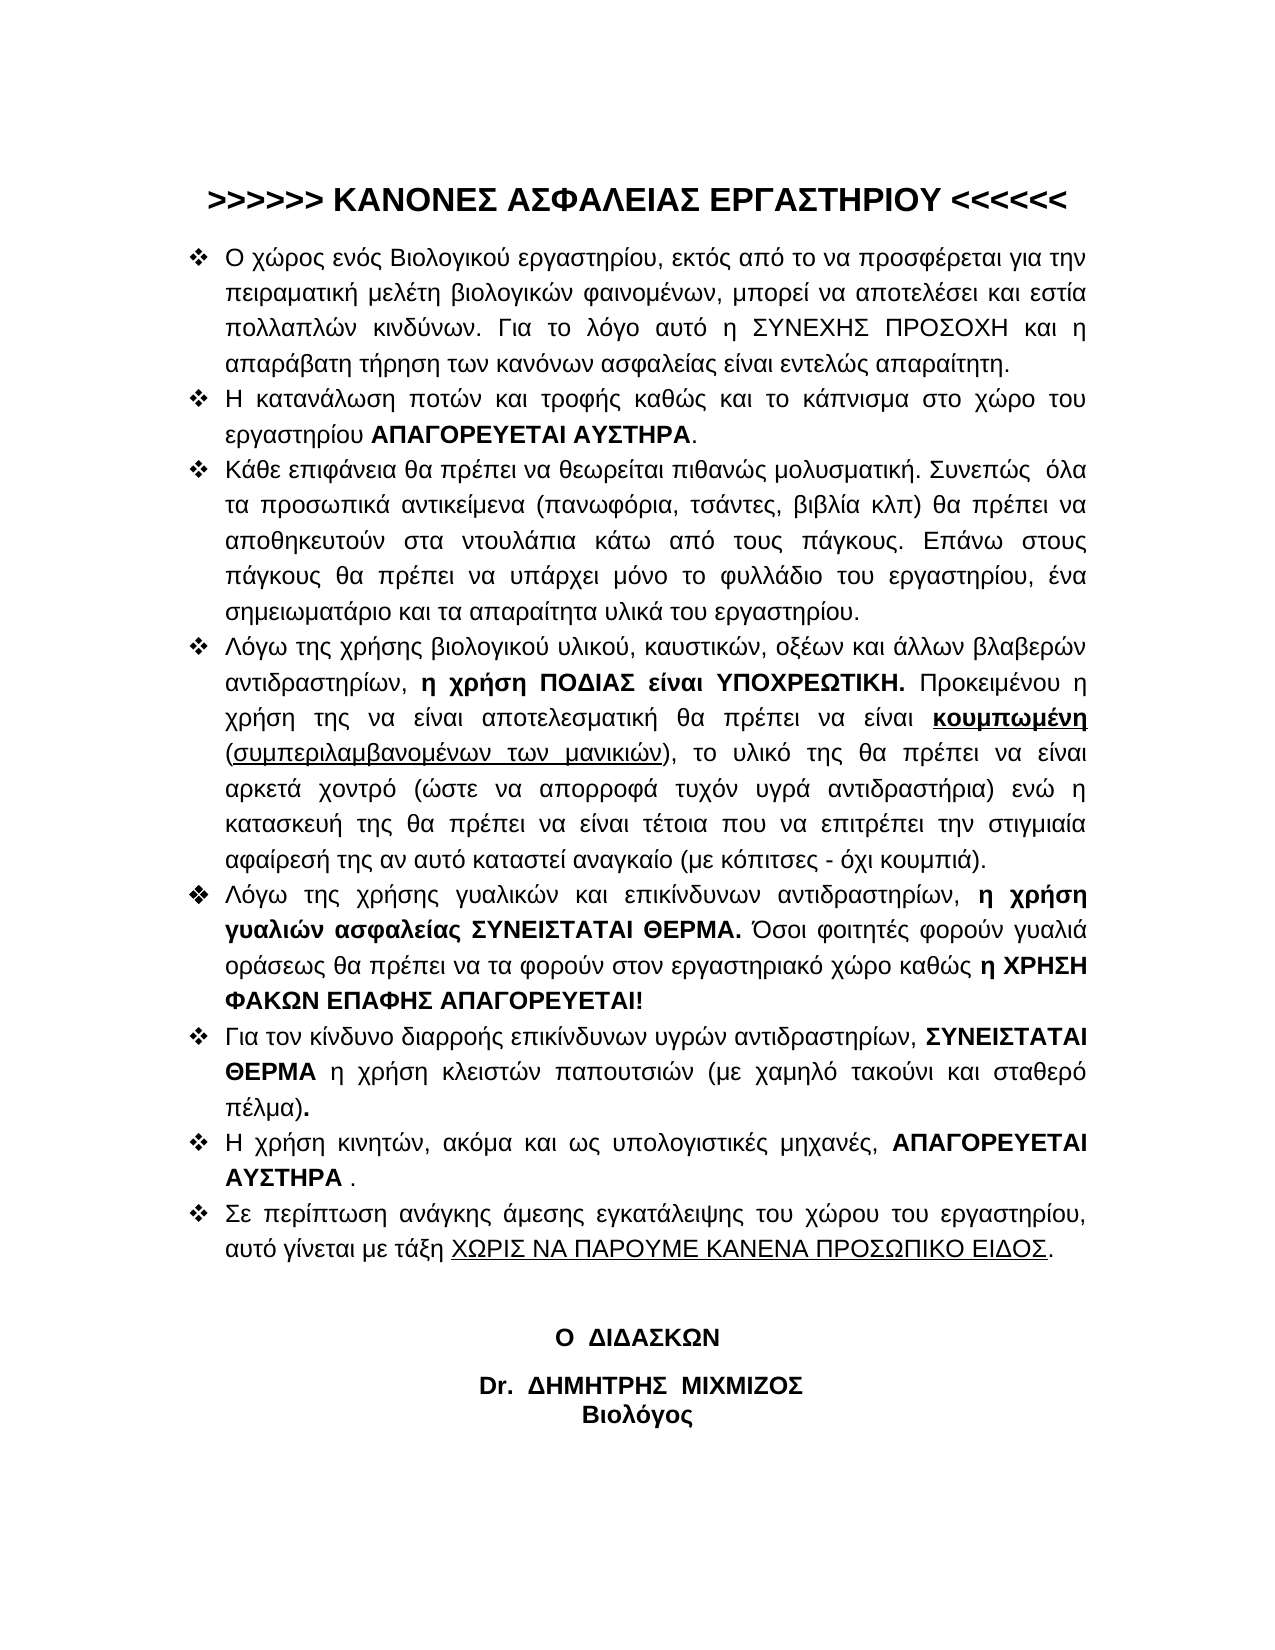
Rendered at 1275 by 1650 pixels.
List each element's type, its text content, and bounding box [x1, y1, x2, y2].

list Λόγω της χρήσης βιολογικού υλικού, καυστικών, οξέων και άλλων βλαβερών αντιδραστηρίων, η χρήση ΠΟΔΙΑΣ είναι ΥΠΟΧΡΕΩΤΙΚΗ. Προκειμένου η χρήση της να είναι αποτελεσματική θα πρέπει να είναι κουμπωμένη (συμπεριλαμβανομένων των μανικιών), το υλικό της θα πρέπει να είναι αρκετά χοντρό (ώστε να απορροφά τυχόν υγρά αντιδραστήρια) ενώ η κατασκευή της θα πρέπει να είναι τέτοια που να επιτρέπει την στιγμιαία αφαίρεσή της αν αυτό καταστεί αναγκαίο (με κόπιτσες - όχι κουμπιά). [187, 627, 1087, 875]
list Σε περίπτωση ανάγκης άμεσης εγκατάλειψης του χώρου του εργαστηρίου, αυτό γίνεται με τάξη ΧΩΡΙΣ ΝΑ ΠΑΡΟΥΜΕ ΚΑΝΕΝΑ ΠΡΟΣΩΠΙΚΟ ΕΙΔΟΣ. [187, 1194, 1087, 1265]
text Dr. ΔΗΜΗΤΡΗΣ ΜΙΧΜΙΖΟΣ [187, 1371, 1087, 1401]
text >>>>>> ΚΑΝΟΝΕΣ ΑΣΦΑΛΕΙΑΣ ΕΡΓΑΣΤΗΡΙΟΥ <<<<<< [187, 180, 1087, 218]
list Η κατανάλωση ποτών και τροφής καθώς και το κάπνισμα στο χώρο του εργαστηρίου ΑΠΑΓΟΡΕΥΕΤΑΙ ΑΥΣΤΗΡΑ. [187, 379, 1087, 450]
list Για τον κίνδυνο διαρροής επικίνδυνων υγρών αντιδραστηρίων, ΣΥΝΕΙΣΤΑΤΑΙ ΘΕΡΜΑ η χρήση κλειστών παπουτσιών (με χαμηλό τακούνι και σταθερό πέλμα). [187, 1017, 1087, 1123]
list Λόγω της χρήσης γυαλικών και επικίνδυνων αντιδραστηρίων, η χρήση γυαλιών ασφαλείας ΣΥΝΕΙΣΤΑΤΑΙ ΘΕΡΜΑ. Όσοι φοιτητές φορούν γυαλιά οράσεως θα πρέπει να τα φορούν στον εργαστηριακό χώρο καθώς η ΧΡΗΣΗ ΦΑΚΩΝ ΕΠΑΦΗΣ ΑΠΑΓΟΡΕΥΕΤΑΙ! [187, 875, 1087, 1017]
text Ο ΔΙΔΑΣΚΩΝ [187, 1323, 1087, 1352]
list Η χρήση κινητών, ακόμα και ως υπολογιστικές μηχανές, ΑΠΑΓΟΡΕΥΕΤΑΙ ΑΥΣΤΗΡΑ . [187, 1123, 1087, 1194]
list Ο χώρος ενός Βιολογικού εργαστηρίου, εκτός από το να προσφέρεται για την πειραματική μελέτη βιολογικών φαινομένων, μπορεί να αποτελέσει και εστία πολλαπλών κινδύνων. Για το λόγο αυτό η ΣΥΝΕΧΗΣ ΠΡΟΣΟΧΗ και η απαράβατη τήρηση των κανόνων ασφαλείας είναι εντελώς απαραίτητη. [187, 238, 1087, 379]
text Βιολόγος [187, 1401, 1087, 1430]
list Κάθε επιφάνεια θα πρέπει να θεωρείται πιθανώς μολυσματική. Συνεπώς όλα τα προσωπικά αντικείμενα (πανωφόρια, τσάντες, βιβλία κλπ) θα πρέπει να αποθηκευτούν στα ντουλάπια κάτω από τους πάγκους. Επάνω στους πάγκους θα πρέπει να υπάρχει μόνο το φυλλάδιο του εργαστηρίου, ένα σημειωματάριο και τα απαραίτητα υλικά του εργαστηρίου. [187, 450, 1087, 627]
